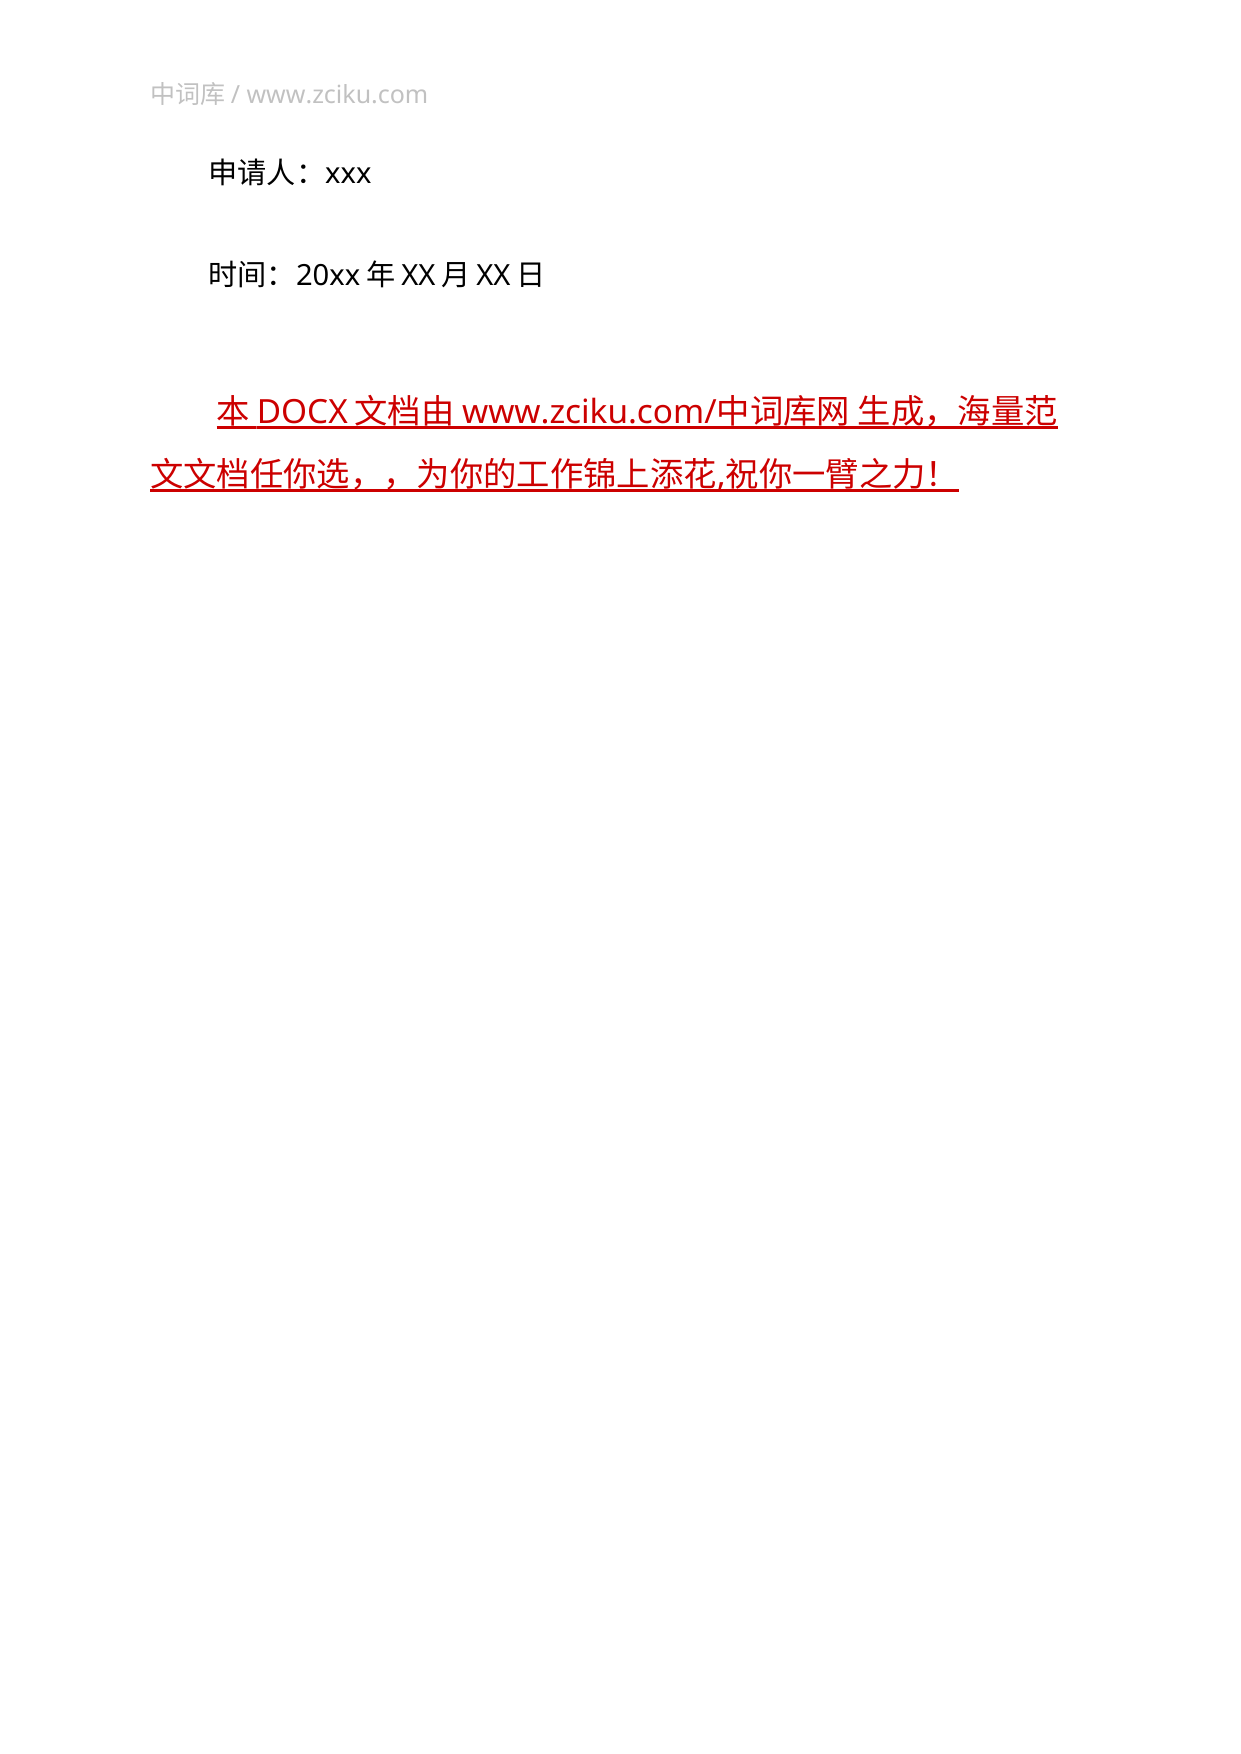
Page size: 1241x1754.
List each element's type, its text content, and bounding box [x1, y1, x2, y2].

text 时间：20xx年XX月XX日 [150, 252, 1090, 294]
text 申请人：xxx [150, 150, 1090, 192]
text 本DOCX文档由 www.zciku.com/中词库网 生成，海量范文文档任你选，，为你的工作锦上添花,祝你一臂之力！ [150, 385, 1090, 496]
